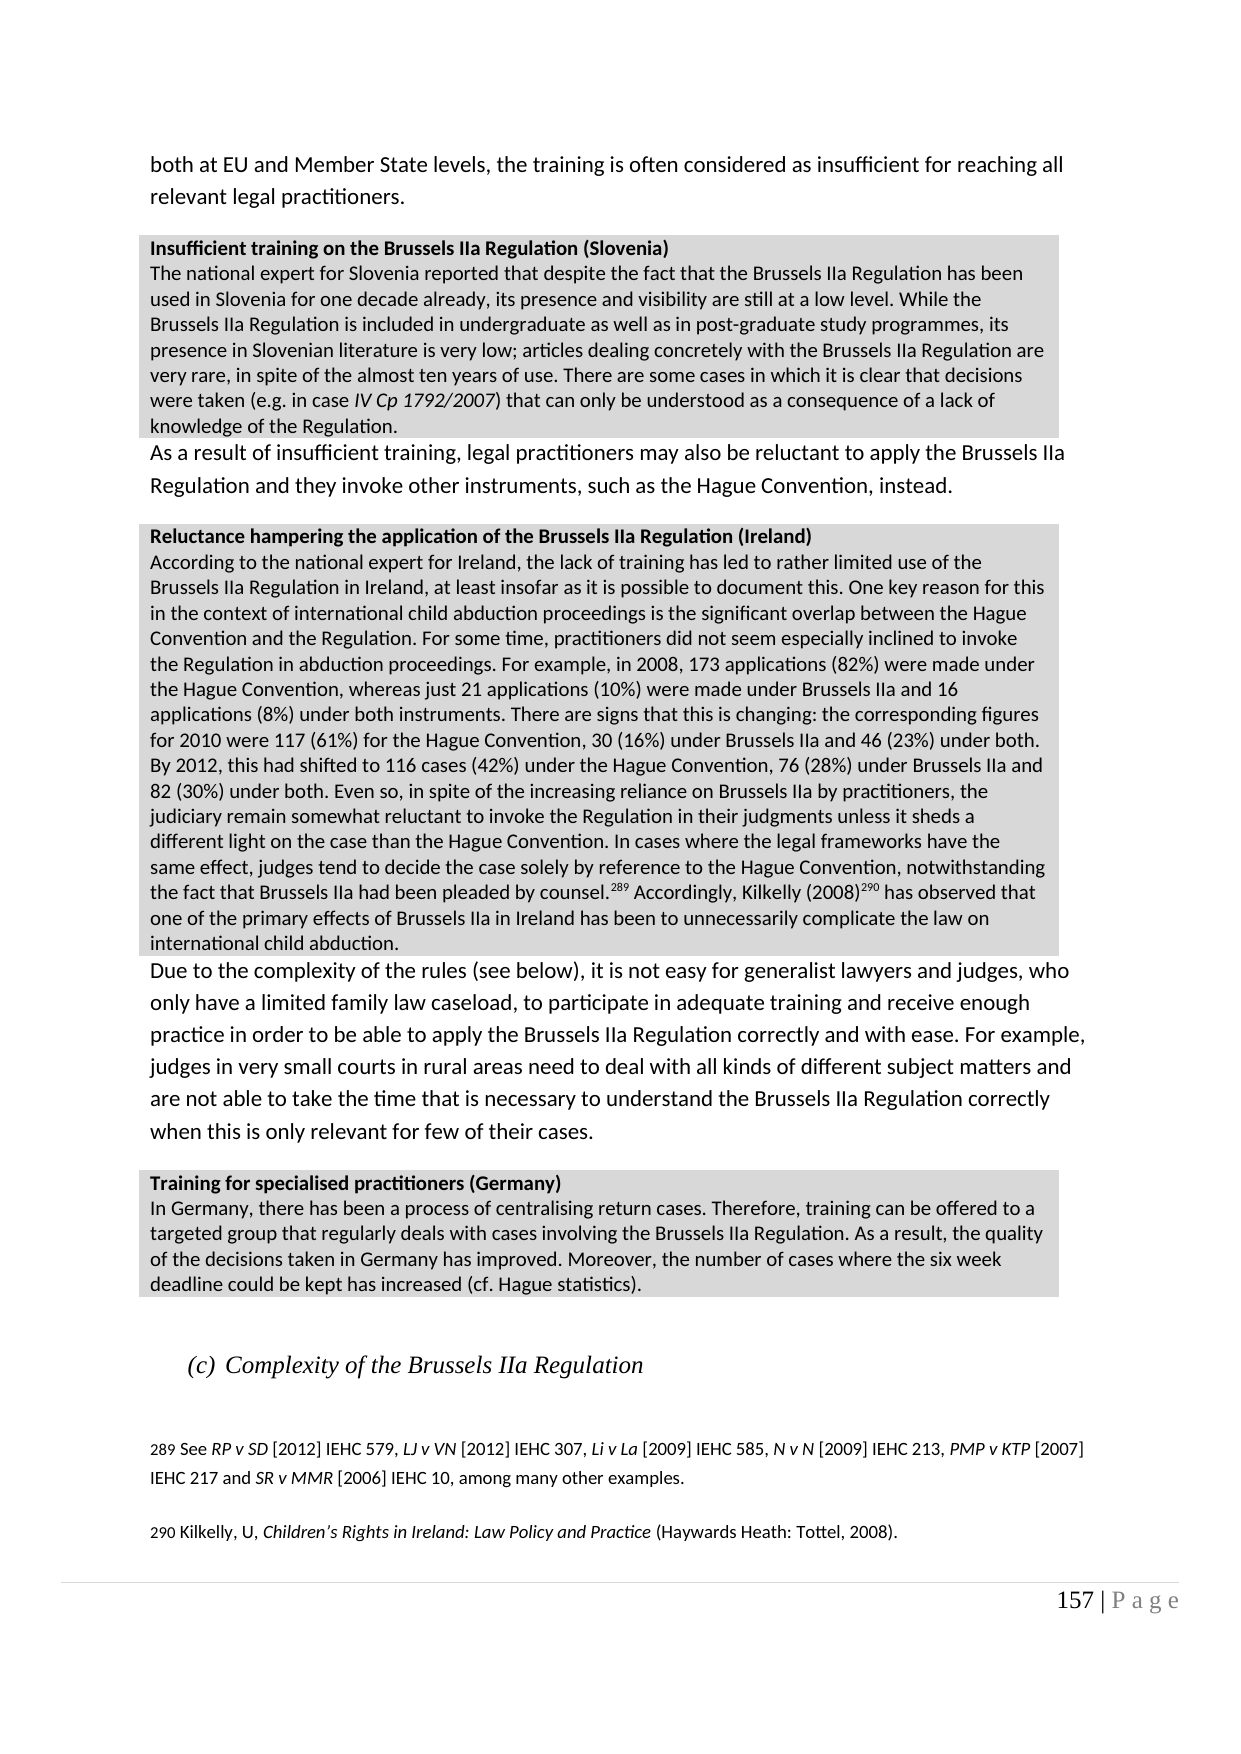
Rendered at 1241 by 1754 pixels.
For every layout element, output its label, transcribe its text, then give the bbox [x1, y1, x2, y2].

text As a result of insufficient training, legal practitioners may also be reluctant to apply the Brussels IIa Regulation and they invoke other instruments, such as the Hague Convention, instead. [150, 438, 1090, 499]
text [150, 150, 1090, 210]
text Due to the complexity of the rules (see below), it is not easy for generalist lawyers and judges, who only have a limited family law caseload, to participate in adequate training and receive enough practice in order to be able to apply the Brussels IIa Regulation correctly and with ease. For example, judges in very small courts in rural areas need to deal with all kinds of different subject matters and are not able to take the time that is necessary to understand the Brussels IIa Regulation correctly when this is only relevant for few of their cases. [150, 956, 1090, 1145]
table_header Training for specialised practitioners (Germany) In Germany, there has been a process of centralising return cases. Therefore, training can be offered to a targeted group that regularly deals with cases involving the Brussels IIa Regulation. As a result, the quality of the decisions taken in Germany has improved. Moreover, the number of cases where the six week deadline could be kept has increased (cf. Hague statistics). [139, 1170, 1059, 1297]
table_header Insufficient training on the Brussels IIa Regulation (Slovenia) The national expert for Slovenia reported that despite the fact that the Brussels IIa Regulation has been used in Slovenia for one decade already, its presence and visibility are still at a low level. While the Brussels IIa Regulation is included in undergraduate as well as in post-graduate study programmes, its presence in Slovenian literature is very low; articles dealing concretely with the Brussels IIa Regulation are very rare, in spite of the almost ten years of use. There are some cases in which it is clear that decisions were taken (e.g. in case IV Cp 1792/2007) that can only be understood as a consequence of a lack of knowledge of the Regulation. [139, 235, 1059, 438]
table_header Reluctance hampering the application of the Brussels IIa Regulation (Ireland) According to the national expert for Ireland, the lack of training has led to rather limited use of the Brussels IIa Regulation in Ireland, at least insofar as it is possible to document this. One key reason for this in the context of international child abduction proceedings is the significant overlap between the Hague Convention and the Regulation. For some time, practitioners did not seem especially inclined to invoke the Regulation in abduction proceedings. For example, in 2008, 173 applications (82%) were made under the Hague Convention, whereas just 21 applications (10%) were made under Brussels IIa and 16 applications (8%) under both instruments. There are signs that this is changing: the corresponding figures for 2010 were 117 (61%) for the Hague Convention, 30 (16%) under Brussels IIa and 46 (23%) under both. By 2012, this had shifted to 116 cases (42%) under the Hague Convention, 76 (28%) under Brussels IIa and 82 (30%) under both. Even so, in spite of the increasing reliance on Brussels IIa by practitioners, the judiciary remain somewhat reluctant to invoke the Regulation in their judgments unless it sheds a different light on the case than the Hague Convention. In cases where the legal frameworks have the same effect, judges tend to decide the case solely by reference to the Hague Convention, notwithstanding the fact that Brussels IIa had been pleaded by counsel. Accordingly, Kilkelly (2008) has observed that one of the primary effects of Brussels IIa in Ireland has been to unnecessarily complicate the law on international child abduction. [139, 524, 1059, 956]
list Complexity of the Brussels IIa Regulation [187, 1350, 1090, 1379]
